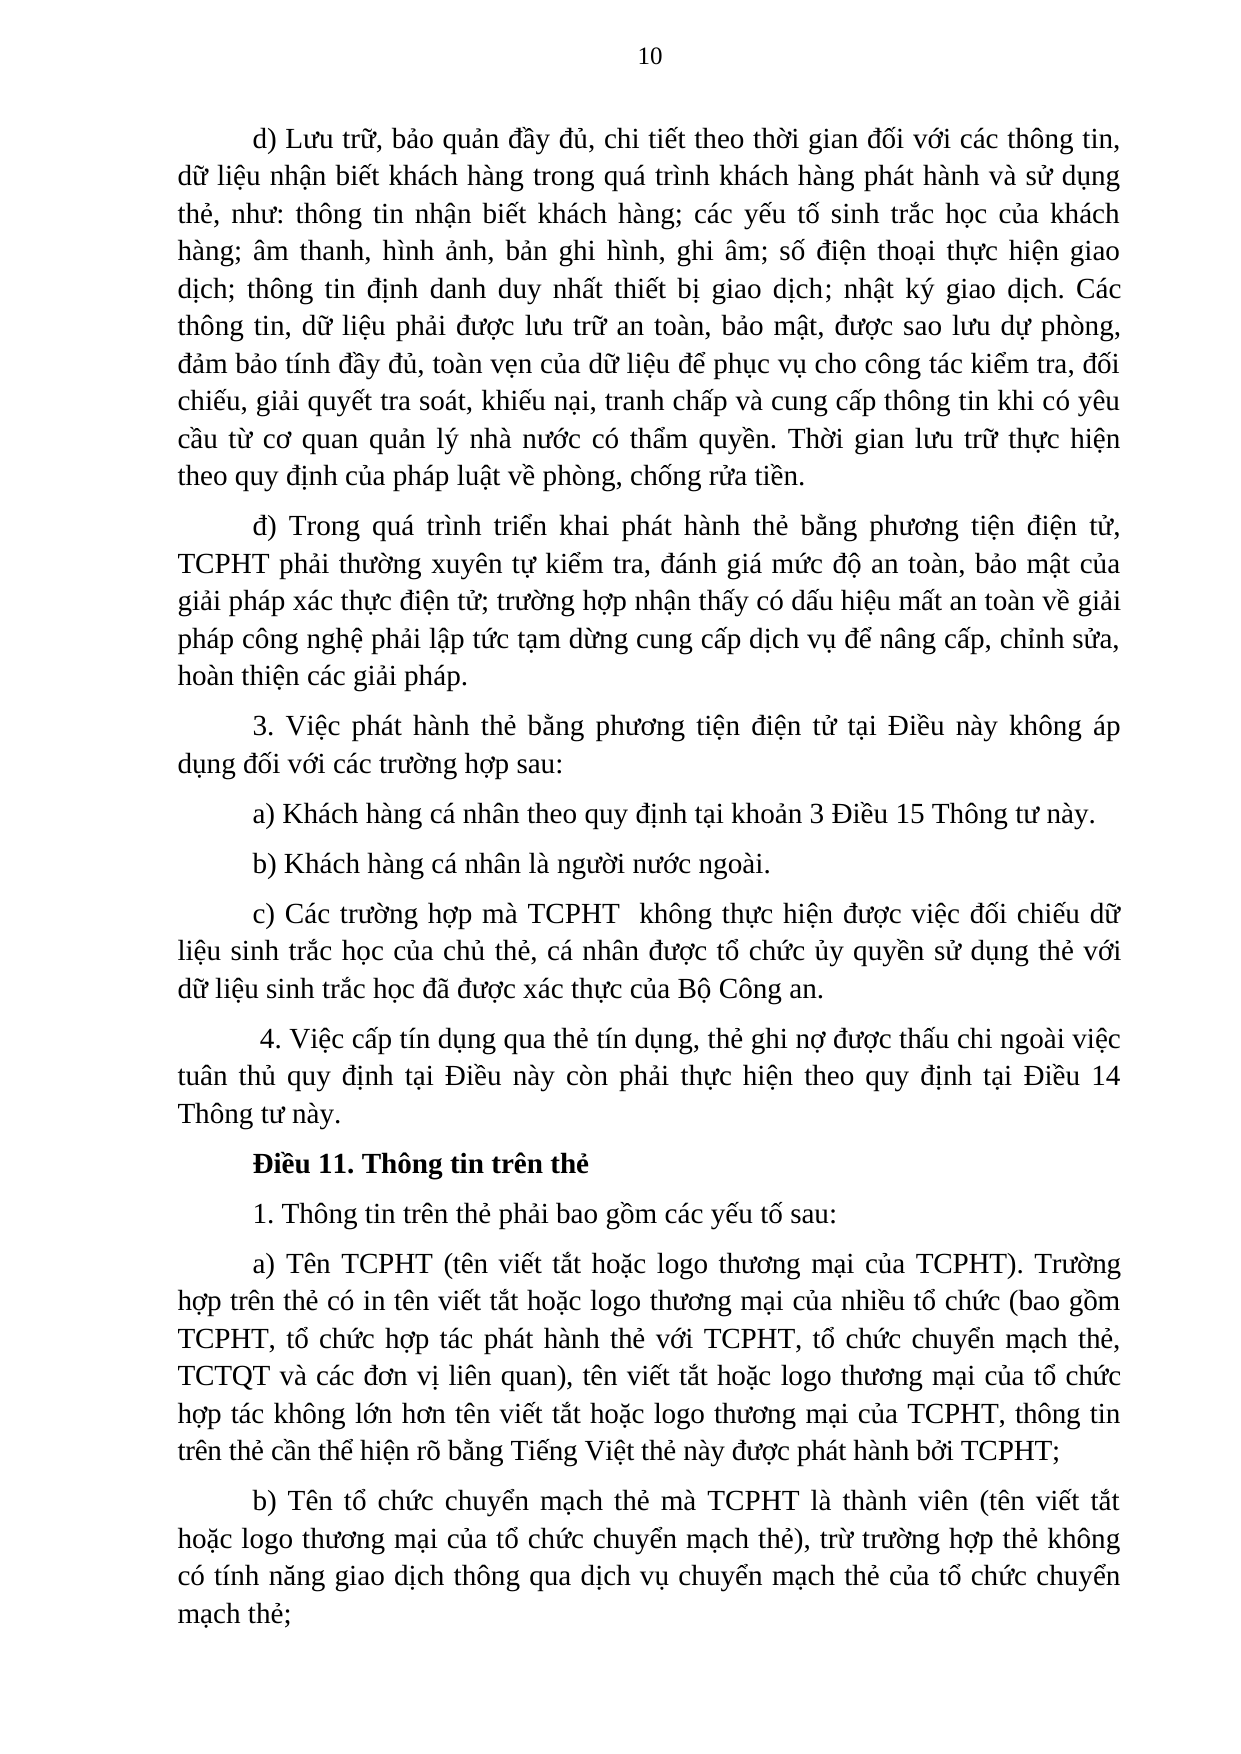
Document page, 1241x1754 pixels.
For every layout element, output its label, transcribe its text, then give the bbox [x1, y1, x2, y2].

text 1. Thông tin trên thẻ phải bao gồm các yếu tố sau: [177, 1193, 1122, 1231]
text a) Khách hàng cá nhân theo quy định tại khoản 3 Điều 15 Thông tư này. [177, 793, 1122, 831]
text b) Tên tổ chức chuyển mạch thẻ mà TCPHT là thành viên (tên viết tắt hoặc logo thương mại của tổ chức chuyển mạch thẻ), trừ trường hợp thẻ không có tính năng giao dịch thông qua dịch vụ chuyển mạch thẻ của tổ chức chuyển mạch thẻ; [177, 1481, 1122, 1631]
text 3. Việc phát hành thẻ bằng phương tiện điện tử tại Điều này không áp dụng đối với các trường hợp sau: [177, 706, 1122, 781]
text c) Các trường hợp mà TCPHT không thực hiện được việc đối chiếu dữ liệu sinh trắc học của chủ thẻ, cá nhân được tổ chức ủy quyền sử dụng thẻ với dữ liệu sinh trắc học đã được xác thực của Bộ Công an. [177, 893, 1122, 1006]
text Điều 11. Thông tin trên thẻ [177, 1143, 1122, 1181]
text b) Khách hàng cá nhân là người nước ngoài. [177, 843, 1122, 881]
text d) Lưu trữ, bảo quản đầy đủ, chi tiết theo thời gian đối với các thông tin, dữ liệu nhận biết khách hàng trong quá trình khách hàng phát hành và sử dụng thẻ, như: thông tin nhận biết khách hàng; các yếu tố sinh trắc học của khách hàng; âm thanh, hình ảnh, bản ghi hình, ghi âm; số điện thoại thực hiện giao dịch; thông tin định danh duy nhất thiết bị giao dịch; nhật ký giao dịch. Các thông tin, dữ liệu phải được lưu trữ an toàn, bảo mật, được sao lưu dự phòng, đảm bảo tính đầy đủ, toàn vẹn của dữ liệu để phục vụ cho công tác kiểm tra, đối chiếu, giải quyết tra soát, khiếu nại, tranh chấp và cung cấp thông tin khi có yêu cầu từ cơ quan quản lý nhà nước có thẩm quyền. Thời gian lưu trữ thực hiện theo quy định của pháp luật về phòng, chống rửa tiền. [177, 118, 1122, 493]
text a) Tên TCPHT (tên viết tắt hoặc logo thương mại của TCPHT). Trường hợp trên thẻ có in tên viết tắt hoặc logo thương mại của nhiều tổ chức (bao gồm TCPHT, tổ chức hợp tác phát hành thẻ với TCPHT, tổ chức chuyển mạch thẻ, TCTQT và các đơn vị liên quan), tên viết tắt hoặc logo thương mại của tổ chức hợp tác không lớn hơn tên viết tắt hoặc logo thương mại của TCPHT, thông tin trên thẻ cần thể hiện rõ bằng Tiếng Việt thẻ này được phát hành bởi TCPHT; [177, 1243, 1122, 1468]
text 4. Việc cấp tín dụng qua thẻ tín dụng, thẻ ghi nợ được thấu chi ngoài việc tuân thủ quy định tại Điều này còn phải thực hiện theo quy định tại Điều 14 Thông tư này. [177, 1018, 1122, 1131]
text đ) Trong quá trình triển khai phát hành thẻ bằng phương tiện điện tử, TCPHT phải thường xuyên tự kiểm tra, đánh giá mức độ an toàn, bảo mật của giải pháp xác thực điện tử; trường hợp nhận thấy có dấu hiệu mất an toàn về giải pháp công nghệ phải lập tức tạm dừng cung cấp dịch vụ để nâng cấp, chỉnh sửa, hoàn thiện các giải pháp. [177, 506, 1122, 693]
